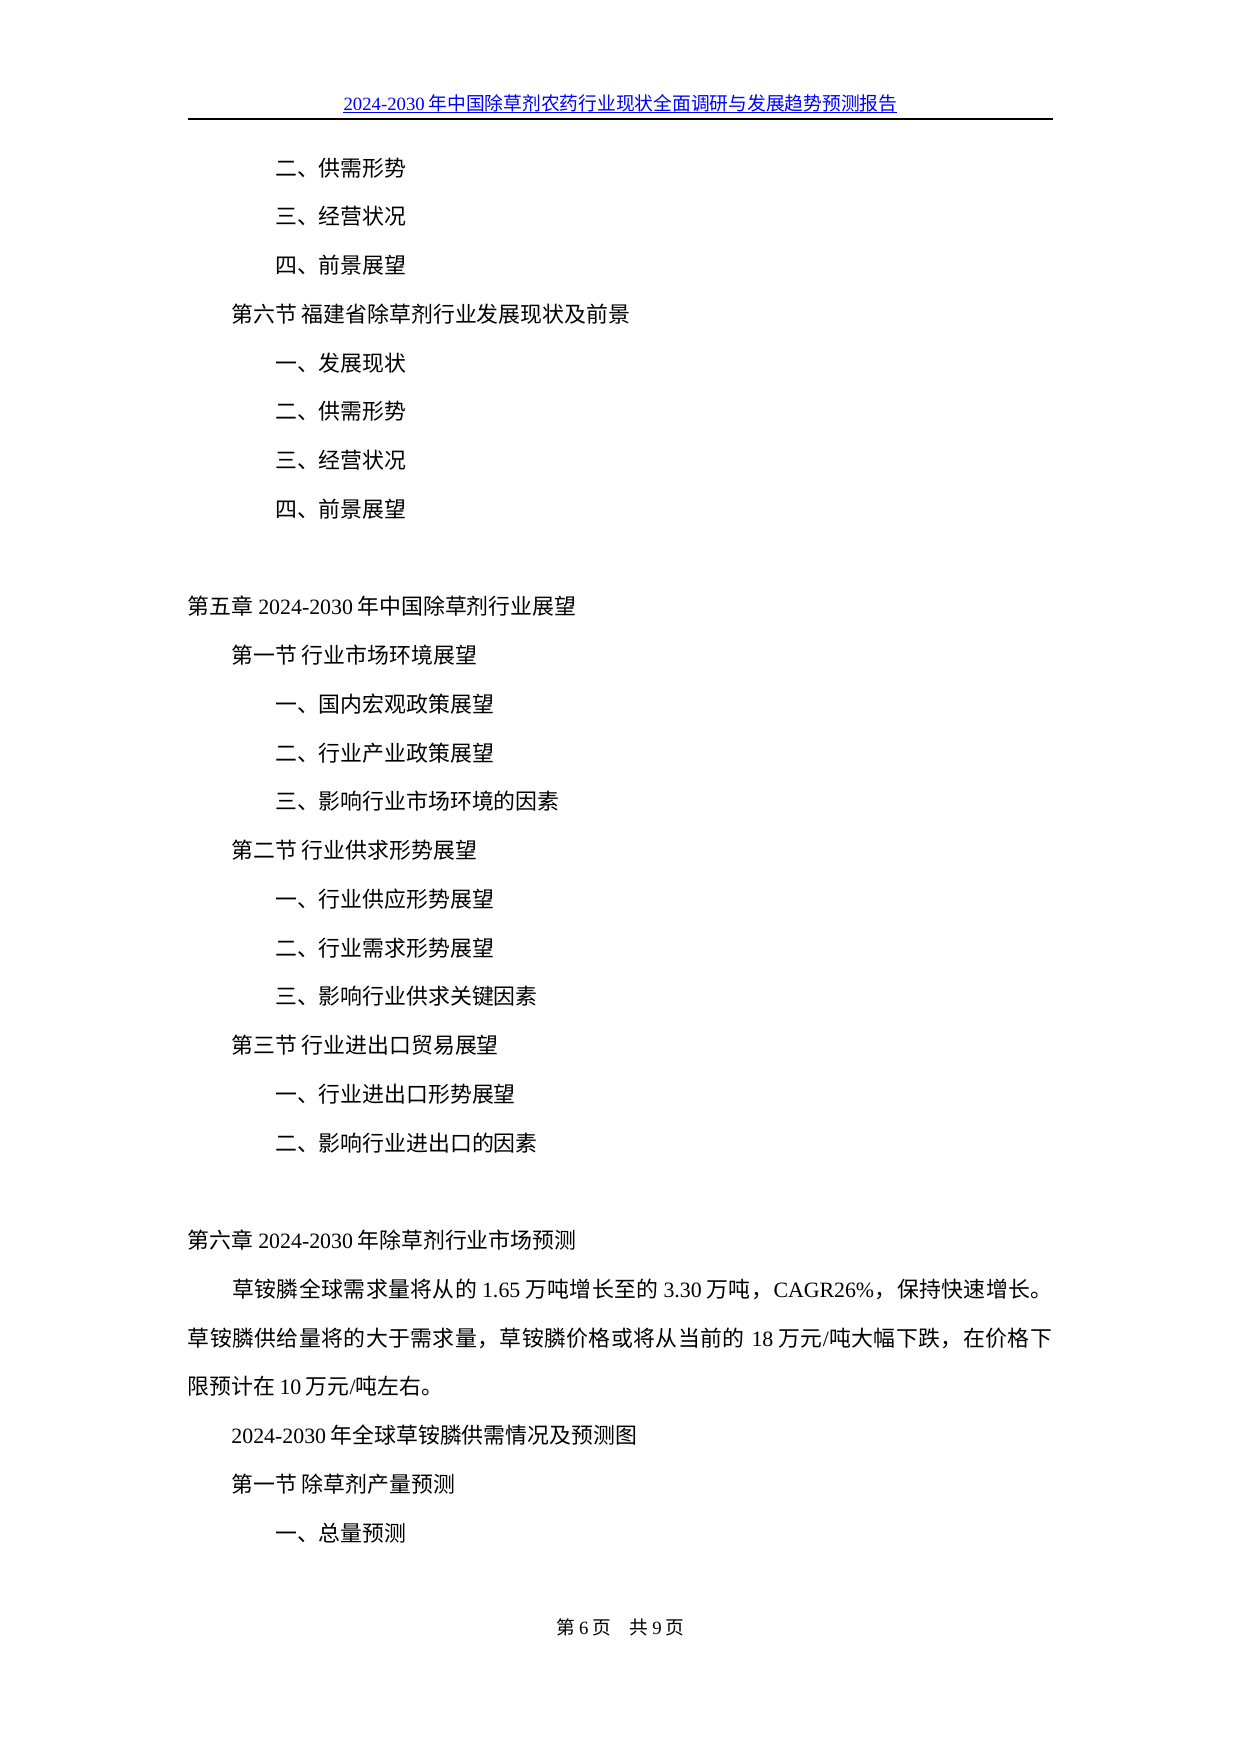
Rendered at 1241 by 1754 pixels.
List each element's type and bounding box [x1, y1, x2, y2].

text [187, 150, 1053, 1548]
